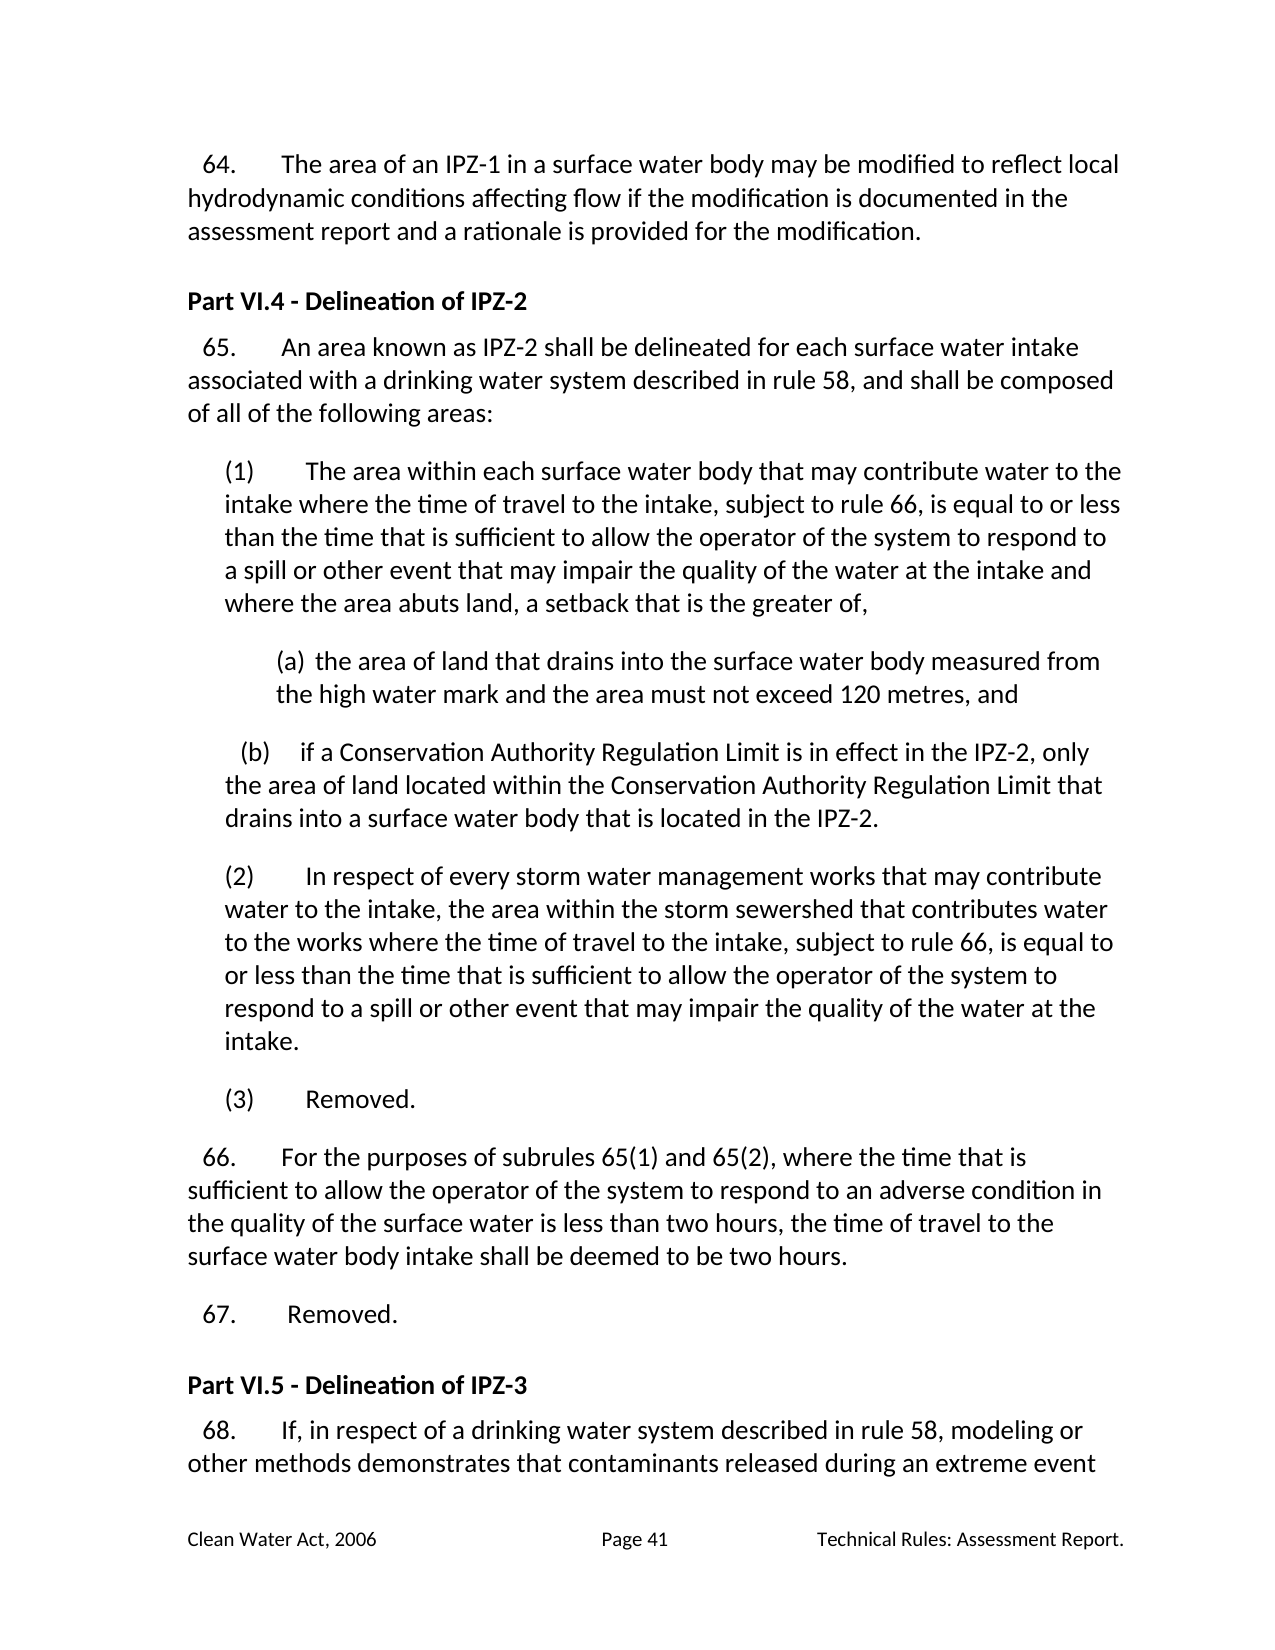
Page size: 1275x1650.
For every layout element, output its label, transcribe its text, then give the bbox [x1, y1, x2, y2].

text if a Conservation Authority Regulation Limit is in effect in the IPZ-2, only the area of land located within the Conservation Authority Regulation Limit that drains into a surface water body that is located in the IPZ-2. [225, 735, 1125, 834]
text The area within each surface water body that may contribute water to the intake where the time of travel to the intake, subject to rule 66, is equal to or less than the time that is sufficient to allow the operator of the system to respond to a spill or other event that may impair the quality of the water at the intake and where the area abuts land, a setback that is the greater of, [224, 454, 1125, 619]
subtitle Part VI.4 - Delineation of IPZ-2 [187, 284, 1125, 317]
text the area of land that drains into the surface water body measured from the high water mark and the area must not exceed 120 metres, and [276, 644, 1125, 710]
text In respect of every storm water management works that may contribute water to the intake, the area within the storm sewershed that contributes water to the works where the time of travel to the intake, subject to rule 66, is equal to or less than the time that is sufficient to allow the operator of the system to respond to a spill or other event that may impair the quality of the water at the intake. [224, 859, 1125, 1057]
text Removed. [224, 1082, 1125, 1115]
text An area known as IPZ-2 shall be delineated for each surface water intake associated with a drinking water system described in rule 58, and shall be composed of all of the following areas: [187, 330, 1125, 429]
text Removed. [187, 1297, 1125, 1330]
text The area of an IPZ-1 in a surface water body may be modified to reflect local hydrodynamic conditions affecting flow if the modification is documented in the assessment report and a rationale is provided for the modification. [187, 148, 1125, 247]
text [187, 1413, 1125, 1479]
text For the purposes of subrules 65(1) and 65(2), where the time that is sufficient to allow the operator of the system to respond to an adverse condition in the quality of the surface water is less than two hours, the time of travel to the surface water body intake shall be deemed to be two hours. [187, 1140, 1125, 1272]
subtitle Part VI.5 - Delineation of IPZ-3 [187, 1368, 1125, 1401]
